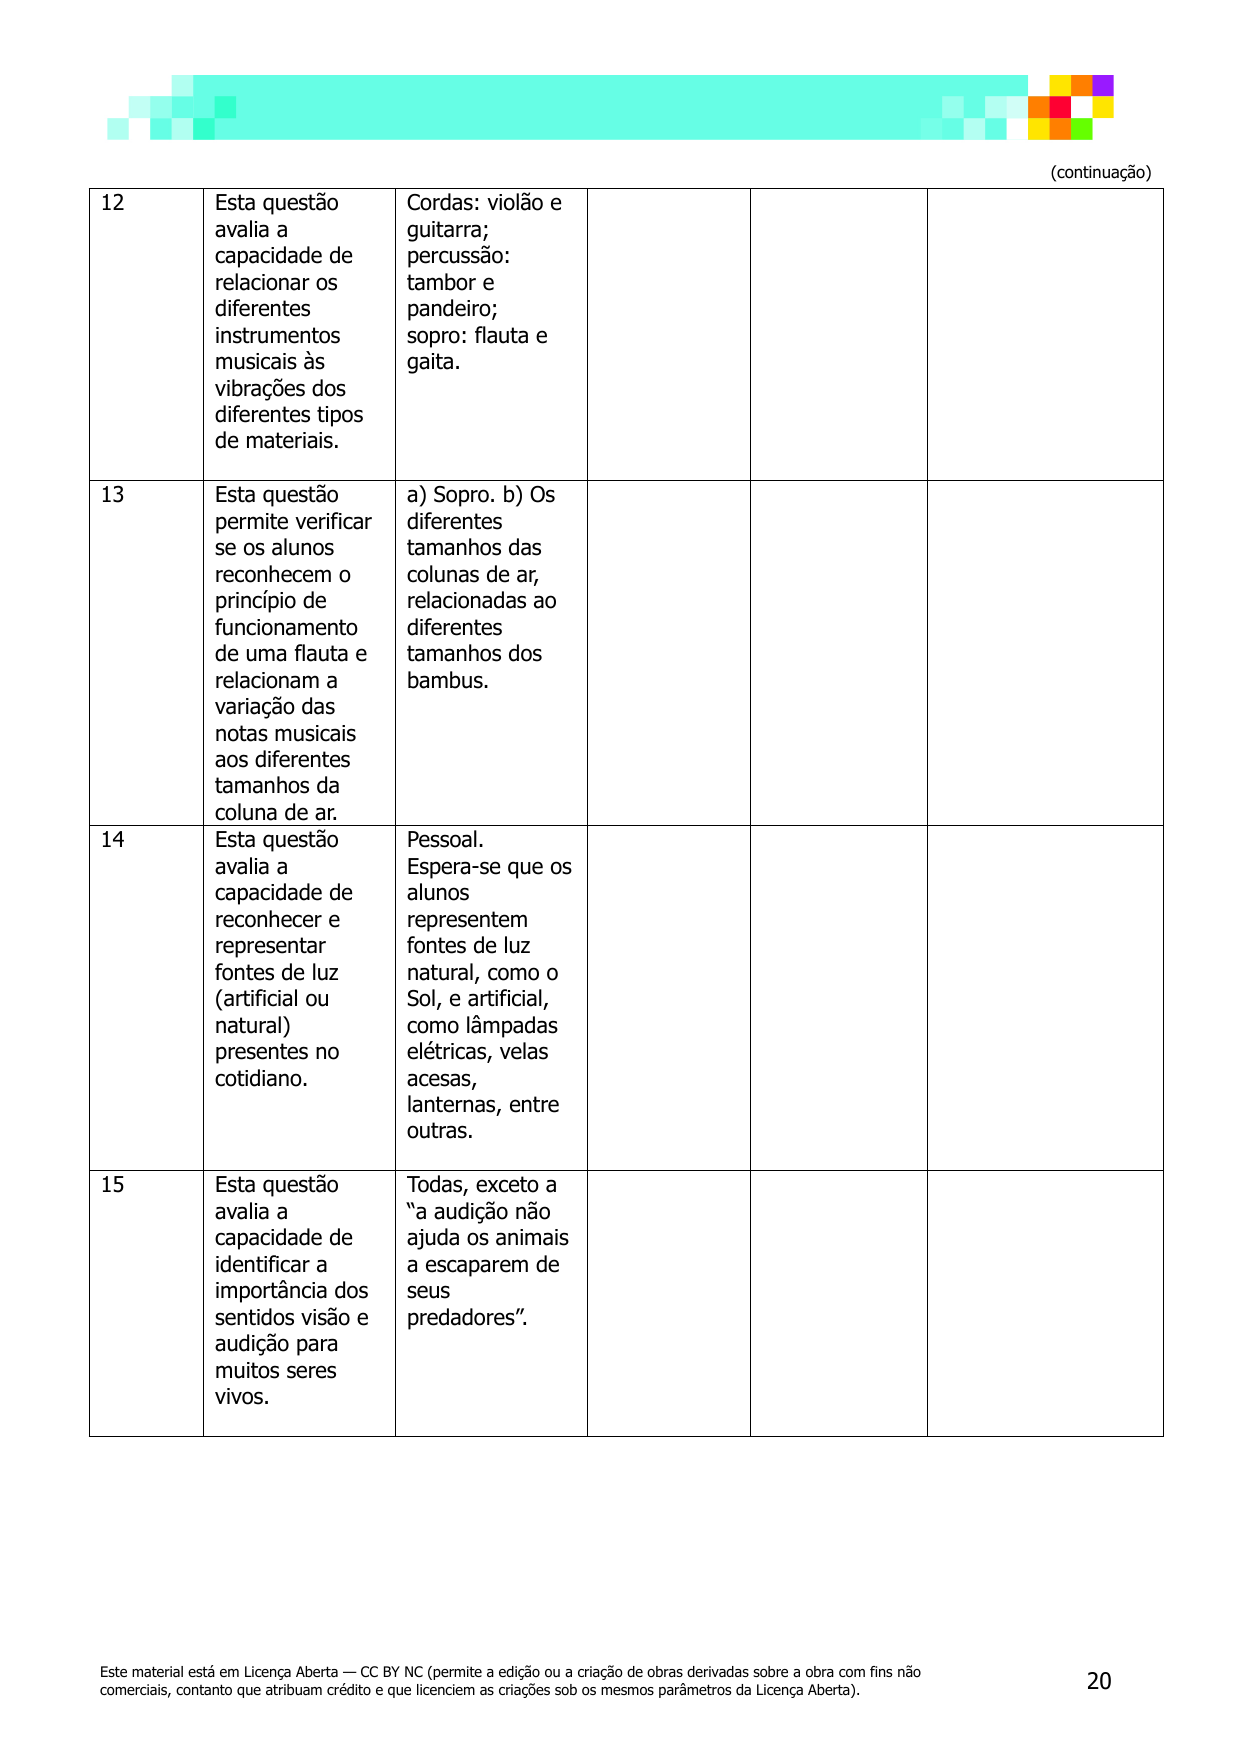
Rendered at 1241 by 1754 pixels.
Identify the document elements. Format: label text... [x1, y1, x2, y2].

table_header Cordas: violão e guitarra; percussão: tambor e pandeiro; sopro: flauta e gaita. [396, 189, 587, 480]
text (continuação) [89, 157, 1152, 182]
table_cell [928, 1171, 1163, 1436]
table_header [751, 189, 927, 480]
table_cell 15 [90, 1171, 203, 1436]
table_cell [588, 1171, 750, 1436]
table_cell Todas, exceto a “a audição não ajuda os animais a escaparem de seus predadores”. [396, 1171, 587, 1436]
table_header [588, 189, 750, 480]
table_cell 14 [90, 826, 203, 1170]
table_cell Esta questão permite verificar se os alunos reconhecem o princípio de funcionamento de uma flauta e relacionam a variação das notas musicais aos diferentes tamanhos da coluna de ar. [204, 481, 395, 825]
table_cell Esta questão avalia a capacidade de reconhecer e representar fontes de luz (artificial ou natural) presentes no cotidiano. [204, 826, 395, 1170]
table_header Esta questão avalia a capacidade de relacionar os diferentes instrumentos musicais às vibrações dos diferentes tipos de materiais. [204, 189, 395, 480]
table_cell [751, 826, 927, 1170]
table_cell Esta questão avalia a capacidade de identificar a importância dos sentidos visão e audição para muitos seres vivos. [204, 1171, 395, 1436]
table_header [928, 189, 1163, 480]
table_cell a) Sopro. b) Os diferentes tamanhos das colunas de ar, relacionadas ao diferentes tamanhos dos bambus. [396, 481, 587, 825]
table_cell [588, 481, 750, 825]
table_cell [928, 826, 1163, 1170]
picture [88, 75, 1114, 151]
table_cell [751, 481, 927, 825]
table_header 12 [90, 189, 203, 480]
table_cell [751, 1171, 927, 1436]
table_cell [588, 826, 750, 1170]
table_cell Pessoal. Espera-se que os alunos representem fontes de luz natural, como o Sol, e artificial, como lâmpadas elétricas, velas acesas, lanternas, entre outras. [396, 826, 587, 1170]
table_cell 13 [90, 481, 203, 825]
table_cell [928, 481, 1163, 825]
